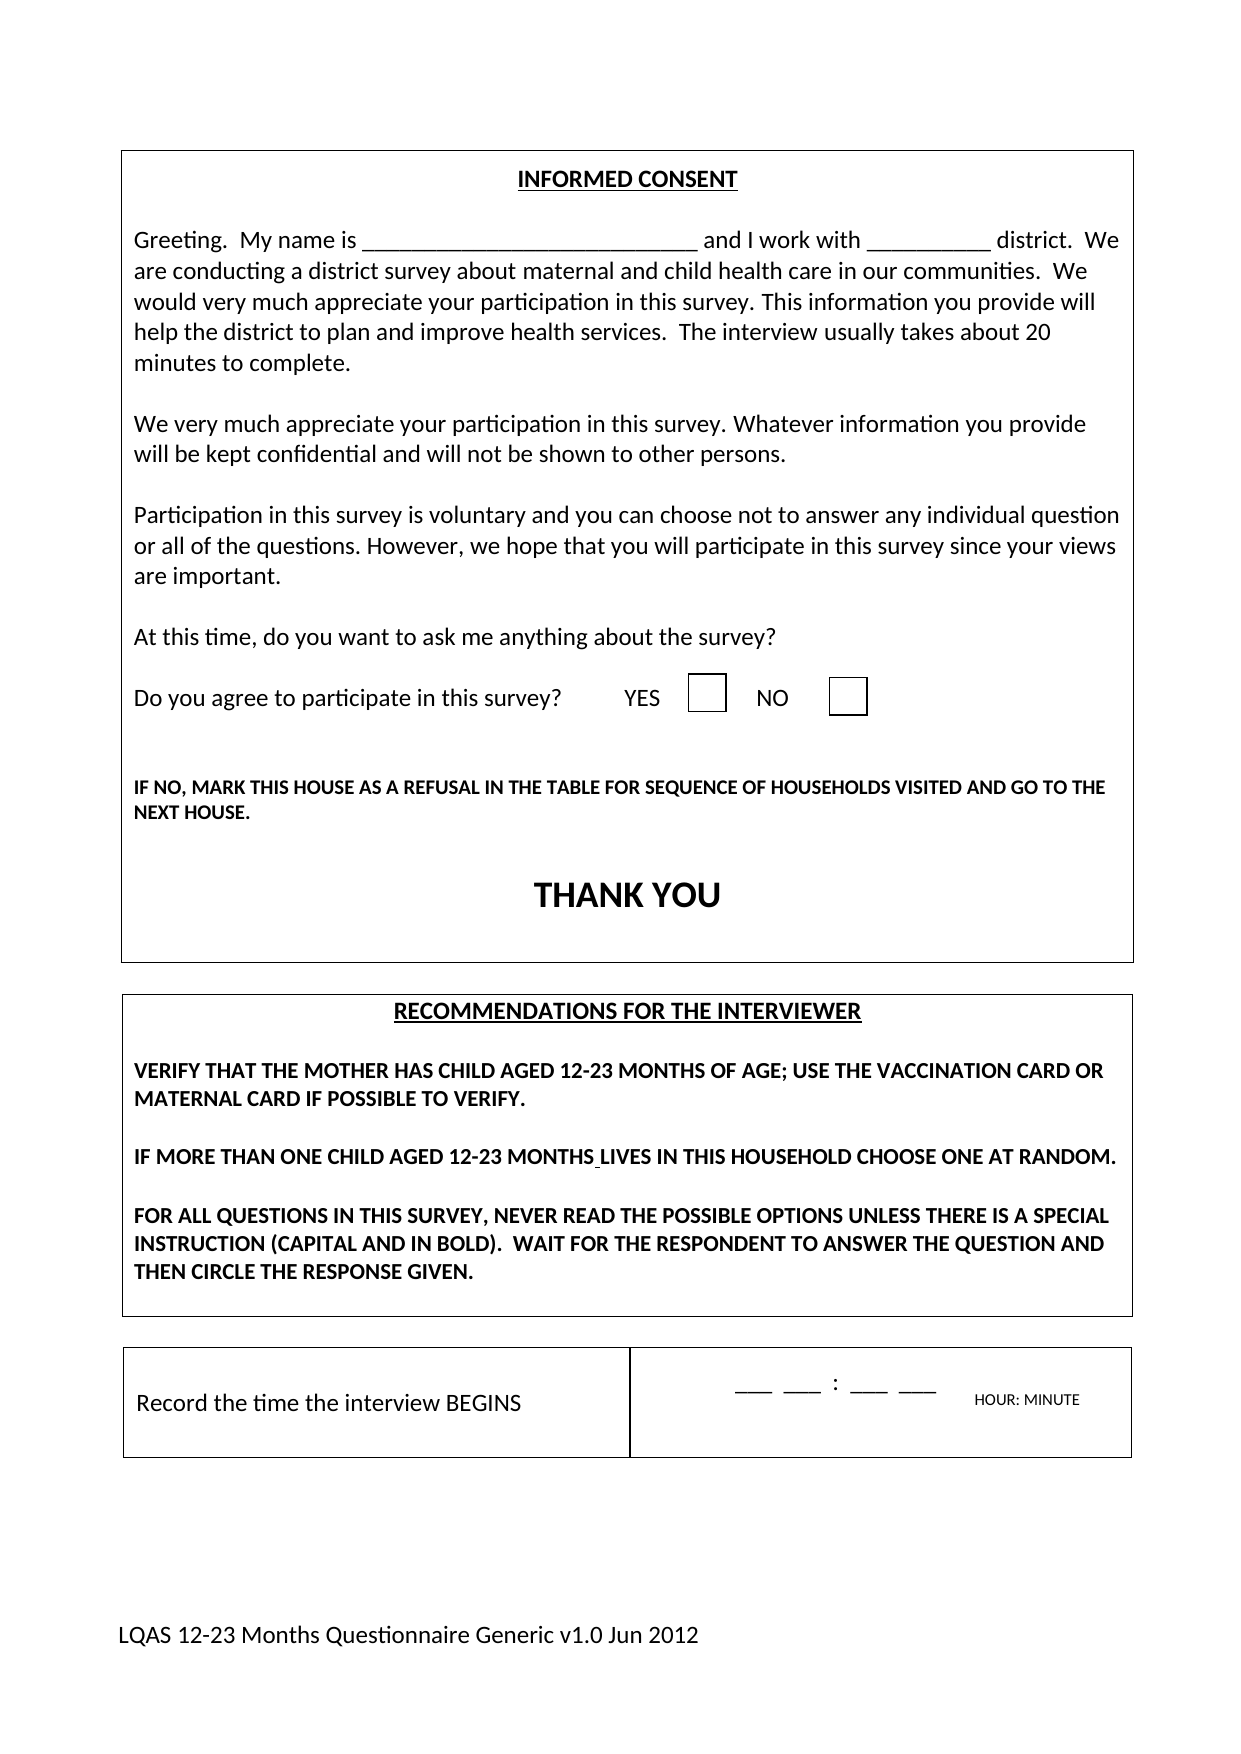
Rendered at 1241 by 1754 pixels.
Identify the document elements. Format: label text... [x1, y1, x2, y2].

table_header HOUR: MINUTE [949, 1348, 1131, 1457]
table_header ___ ___ : ___ ___ [631, 1348, 949, 1457]
table_header INFORMED CONSENT Greeting. My name is ___________________________ and I work with __________ district. We are conducting a district survey about maternal and child health care in our communities. We would very much appreciate your participation in this survey. This information you provide will help the district to plan and improve health services. The interview usually takes about 20 minutes to complete. We very much appreciate your participation in this survey. Whatever information you provide will be kept confidential and will not be shown to other persons. Participation in this survey is voluntary and you can choose not to answer any individual question or all of the questions. However, we hope that you will participate in this survey since your views are important. At this time, do you want to ask me anything about the survey? Do you agree to participate in this survey? YES NO IF NO, MARK THIS HOUSE AS A REFUSAL IN THE TABLE FOR SEQUENCE OF HOUSEHOLDS VISITED AND GO TO THE NEXT HOUSE. THANK YOU [122, 151, 1133, 962]
table_header RECOMMENDATIONS FOR THE INTERVIEWER VERIFY THAT THE MOTHER HAS CHILD AGED 12-23 MONTHS OF AGE; USE THE VACCINATION CARD OR MATERNAL CARD IF POSSIBLE TO VERIFY. IF MORE THAN ONE CHILD AGED 12-23 MONTHS LIVES IN THIS HOUSEHOLD CHOOSE ONE AT RANDOM. FOR ALL QUESTIONS IN THIS SURVEY, NEVER READ THE POSSIBLE OPTIONS UNLESS THERE IS A SPECIAL INSTRUCTION (CAPITAL AND IN BOLD). WAIT FOR THE RESPONDENT TO ANSWER THE QUESTION AND THEN CIRCLE THE RESPONSE GIVEN. [123, 995, 1132, 1316]
table_header Record the time the interview BEGINS [124, 1348, 629, 1457]
